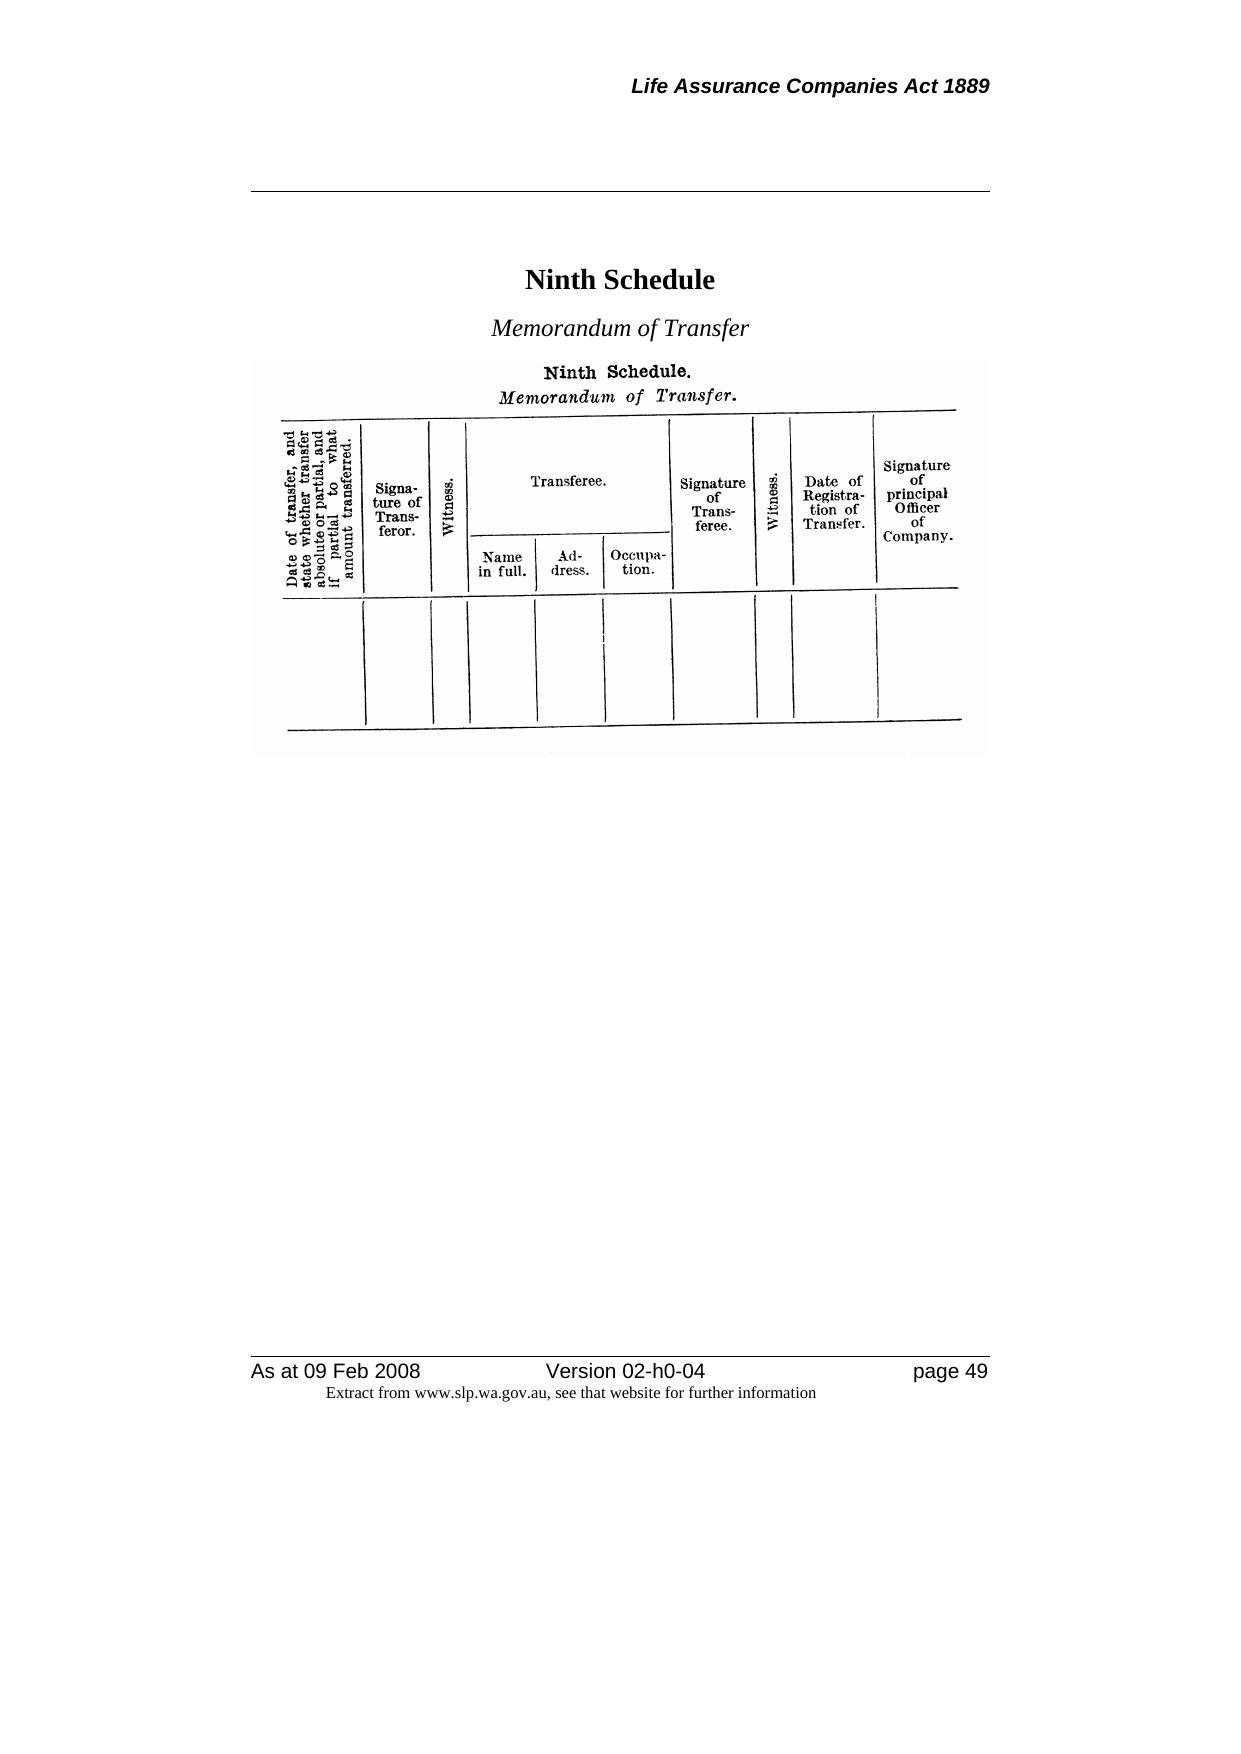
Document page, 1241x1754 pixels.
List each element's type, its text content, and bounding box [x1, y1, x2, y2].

picture [250, 358, 990, 757]
subtitle Memorandum of Transfer [251, 313, 990, 341]
subtitle Ninth Schedule [251, 262, 990, 296]
